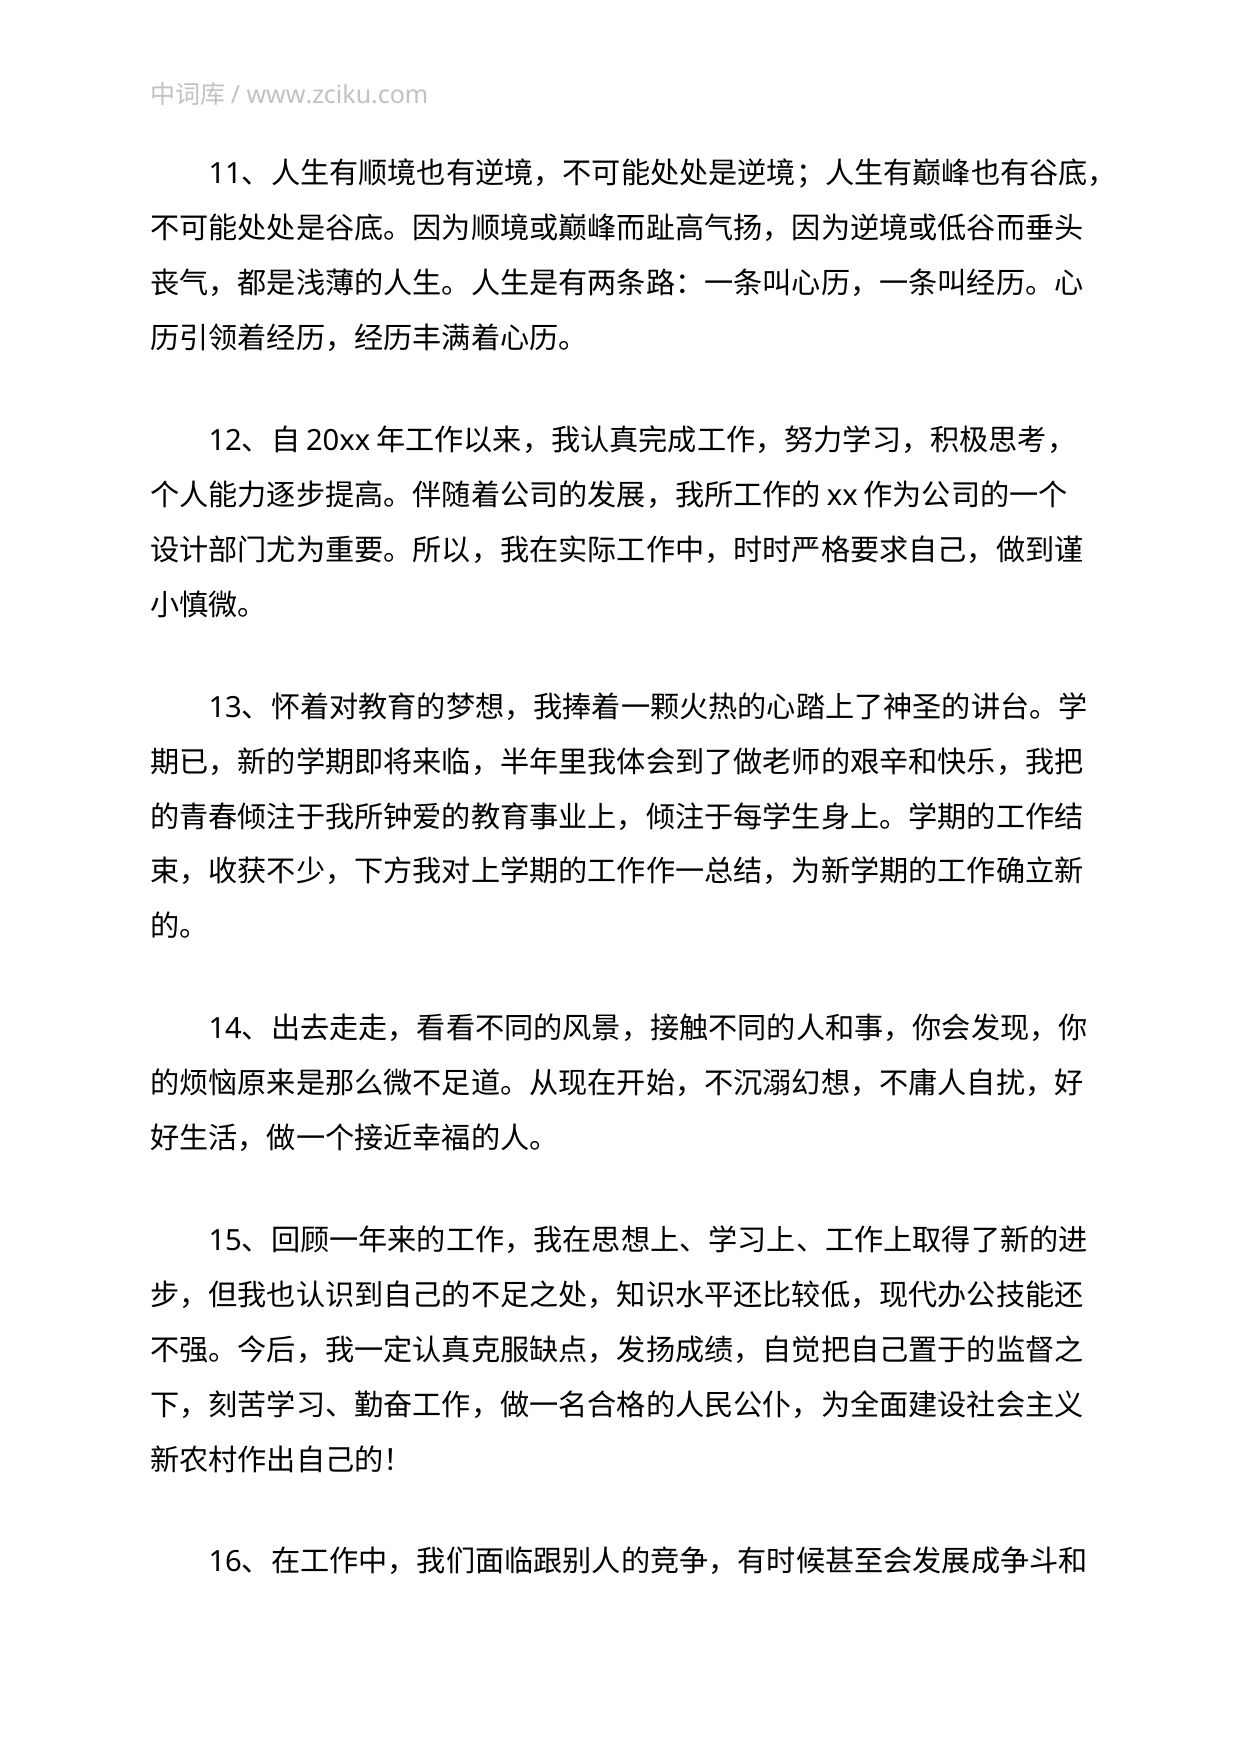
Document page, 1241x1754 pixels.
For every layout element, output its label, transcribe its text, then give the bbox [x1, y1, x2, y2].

text 13、怀着对教育的梦想，我捧着一颗火热的心踏上了神圣的讲台。学期已，新的学期即将来临，半年里我体会到了做老师的艰辛和快乐，我把的青春倾注于我所钟爱的教育事业上，倾注于每学生身上。学期的工作结束，收获不少，下方我对上学期的工作作一总结，为新学期的工作确立新的。 [150, 683, 1090, 945]
text 12、自20xx年工作以来，我认真完成工作，努力学习，积极思考，个人能力逐步提高。伴随着公司的发展，我所工作的xx作为公司的一个设计部门尤为重要。所以，我在实际工作中，时时严格要求自己，做到谨小慎微。 [150, 417, 1090, 624]
text 11、人生有顺境也有逆境，不可能处处是逆境；人生有巅峰也有谷底，不可能处处是谷底。因为顺境或巅峰而趾高气扬，因为逆境或低谷而垂头丧气，都是浅薄的人生。人生是有两条路：一条叫心历，一条叫经历。心历引领着经历，经历丰满着心历。 [150, 150, 1090, 357]
text 15、回顾一年来的工作，我在思想上、学习上、工作上取得了新的进步，但我也认识到自己的不足之处，知识水平还比较低，现代办公技能还不强。今后，我一定认真克服缺点，发扬成绩，自觉把自己置于的监督之下，刻苦学习、勤奋工作，做一名合格的人民公仆，为全面建设社会主义新农村作出自己的！ [150, 1216, 1090, 1478]
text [150, 1538, 1090, 1580]
text 14、出去走走，看看不同的风景，接触不同的人和事，你会发现，你的烦恼原来是那么微不足道。从现在开始，不沉溺幻想，不庸人自扰，好好生活，做一个接近幸福的人。 [150, 1005, 1090, 1157]
